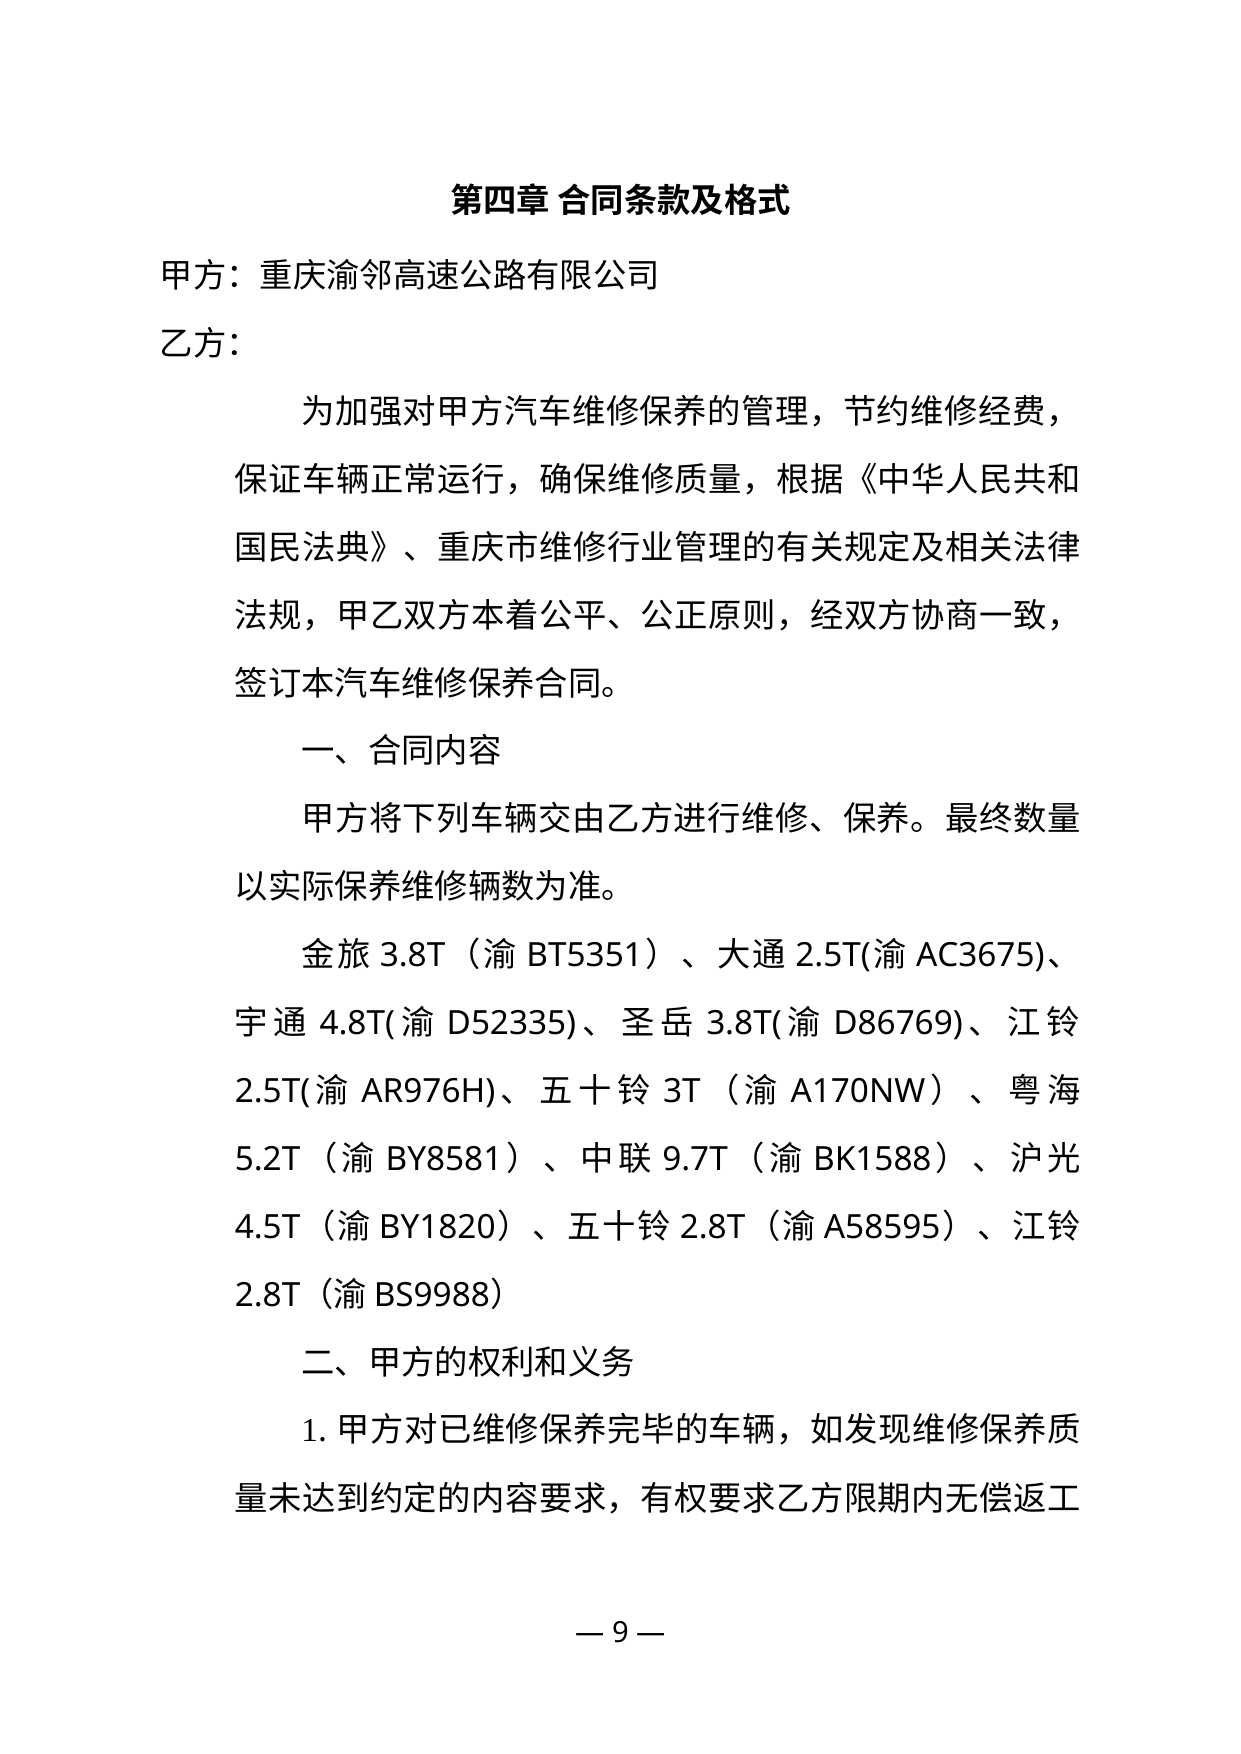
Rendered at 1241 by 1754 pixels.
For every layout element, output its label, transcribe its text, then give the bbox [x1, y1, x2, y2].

text 甲方：重庆渝邻高速公路有限公司 [159, 239, 1081, 307]
text 乙方： [159, 307, 1081, 375]
subtitle 第四章 合同条款及格式 [159, 164, 1081, 232]
text 甲方将下列车辆交由乙方进行维修、保养。最终数量以实际保养维修辆数为准。 [234, 782, 1081, 918]
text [234, 1393, 1081, 1529]
text 为加强对甲方汽车维修保养的管理，节约维修经费，保证车辆正常运行，确保维修质量，根据《中华人民共和国民法典》、重庆市维修行业管理的有关规定及相关法律法规，甲乙双方本着公平、公正原则，经双方协商一致，签订本汽车维修保养合同。 [234, 375, 1081, 714]
text 金旅3.8T（渝BT5351）、大通2.5T(渝AC3675)、宇通4.8T(渝D52335)、圣岳3.8T(渝D86769)、江铃2.5T(渝AR976H)、五十铃3T（渝A170NW）、粤海5.2T（渝BY8581）、中联9.7T（渝BK1588）、沪光4.5T（渝BY1820）、五十铃2.8T（渝A58595）、江铃2.8T（渝BS9988） [234, 918, 1081, 1326]
text 二、甲方的权利和义务 [234, 1326, 1081, 1393]
text 一、合同内容 [234, 714, 1081, 782]
